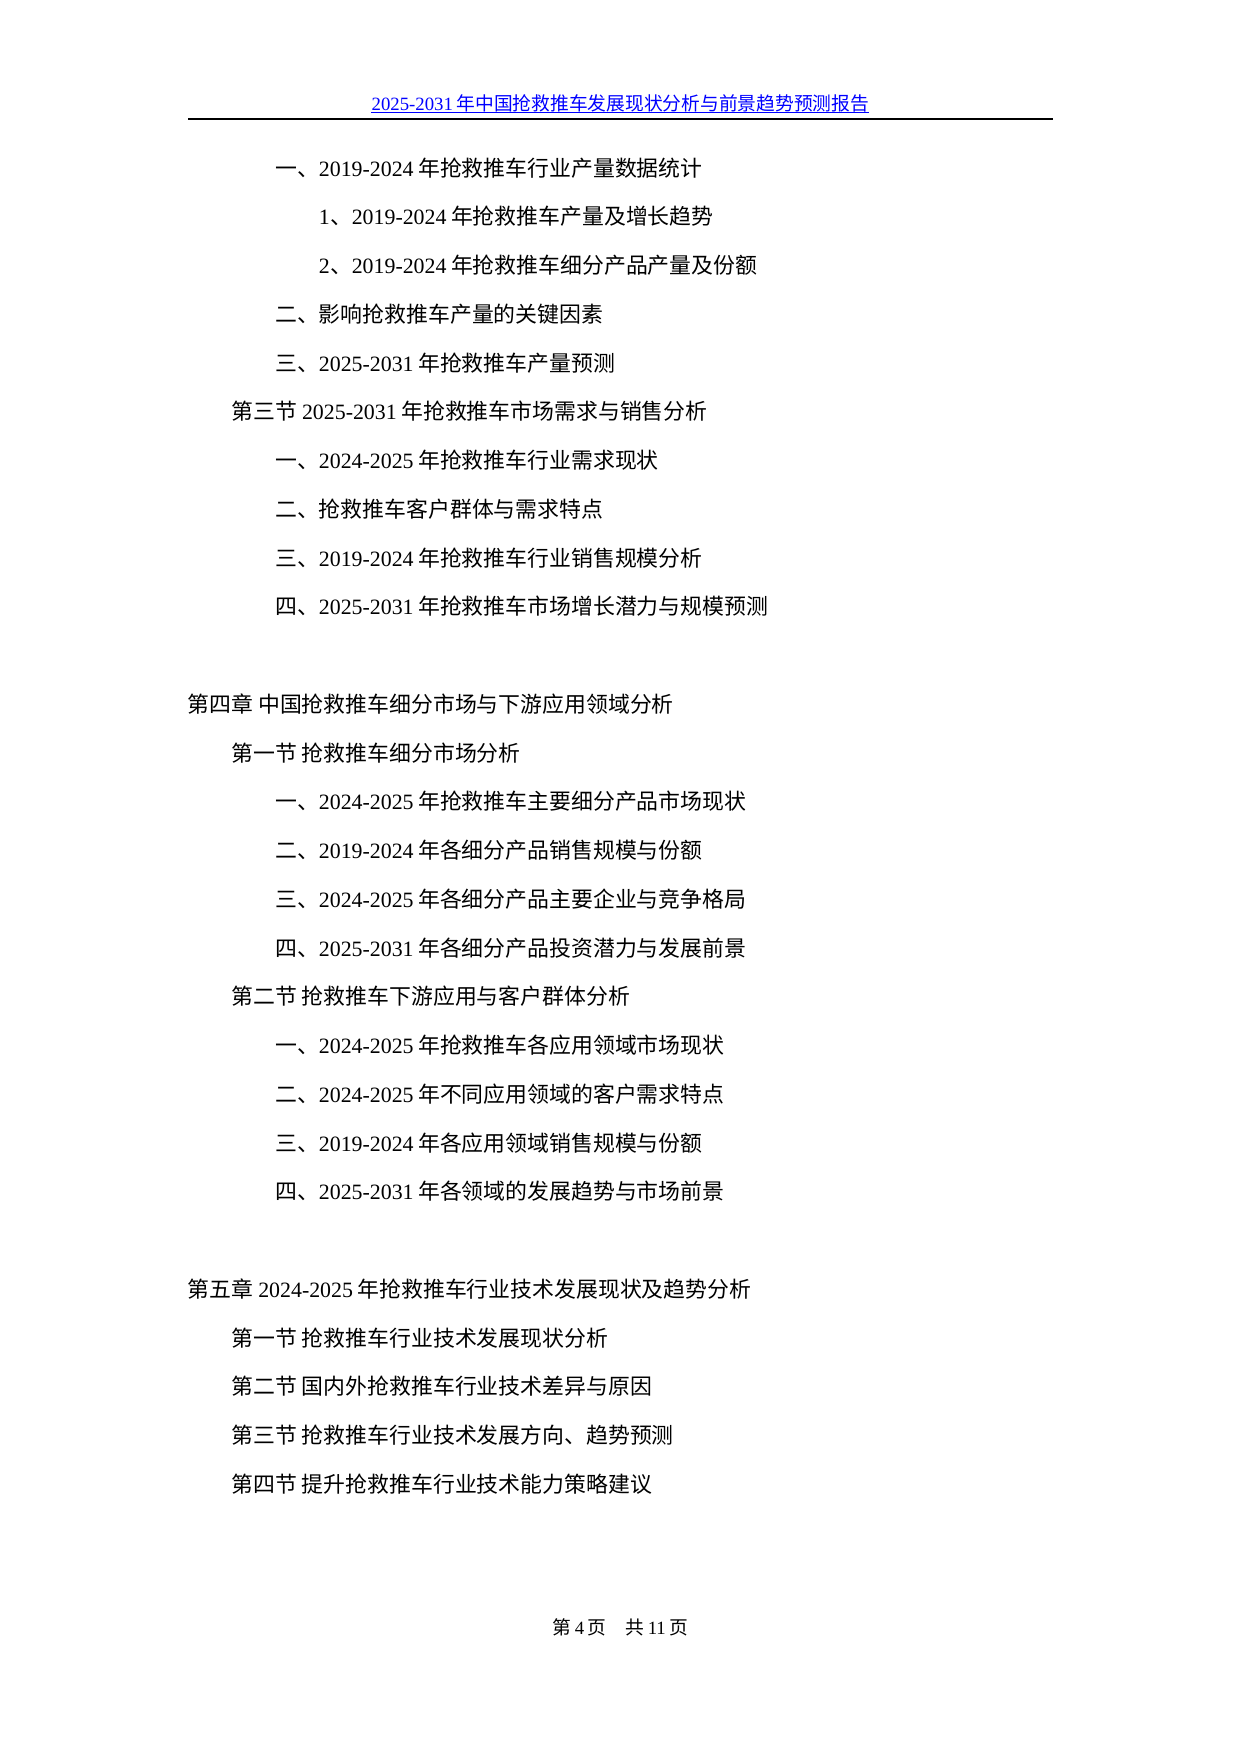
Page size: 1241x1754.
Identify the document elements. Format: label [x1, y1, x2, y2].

text [187, 150, 1053, 1499]
